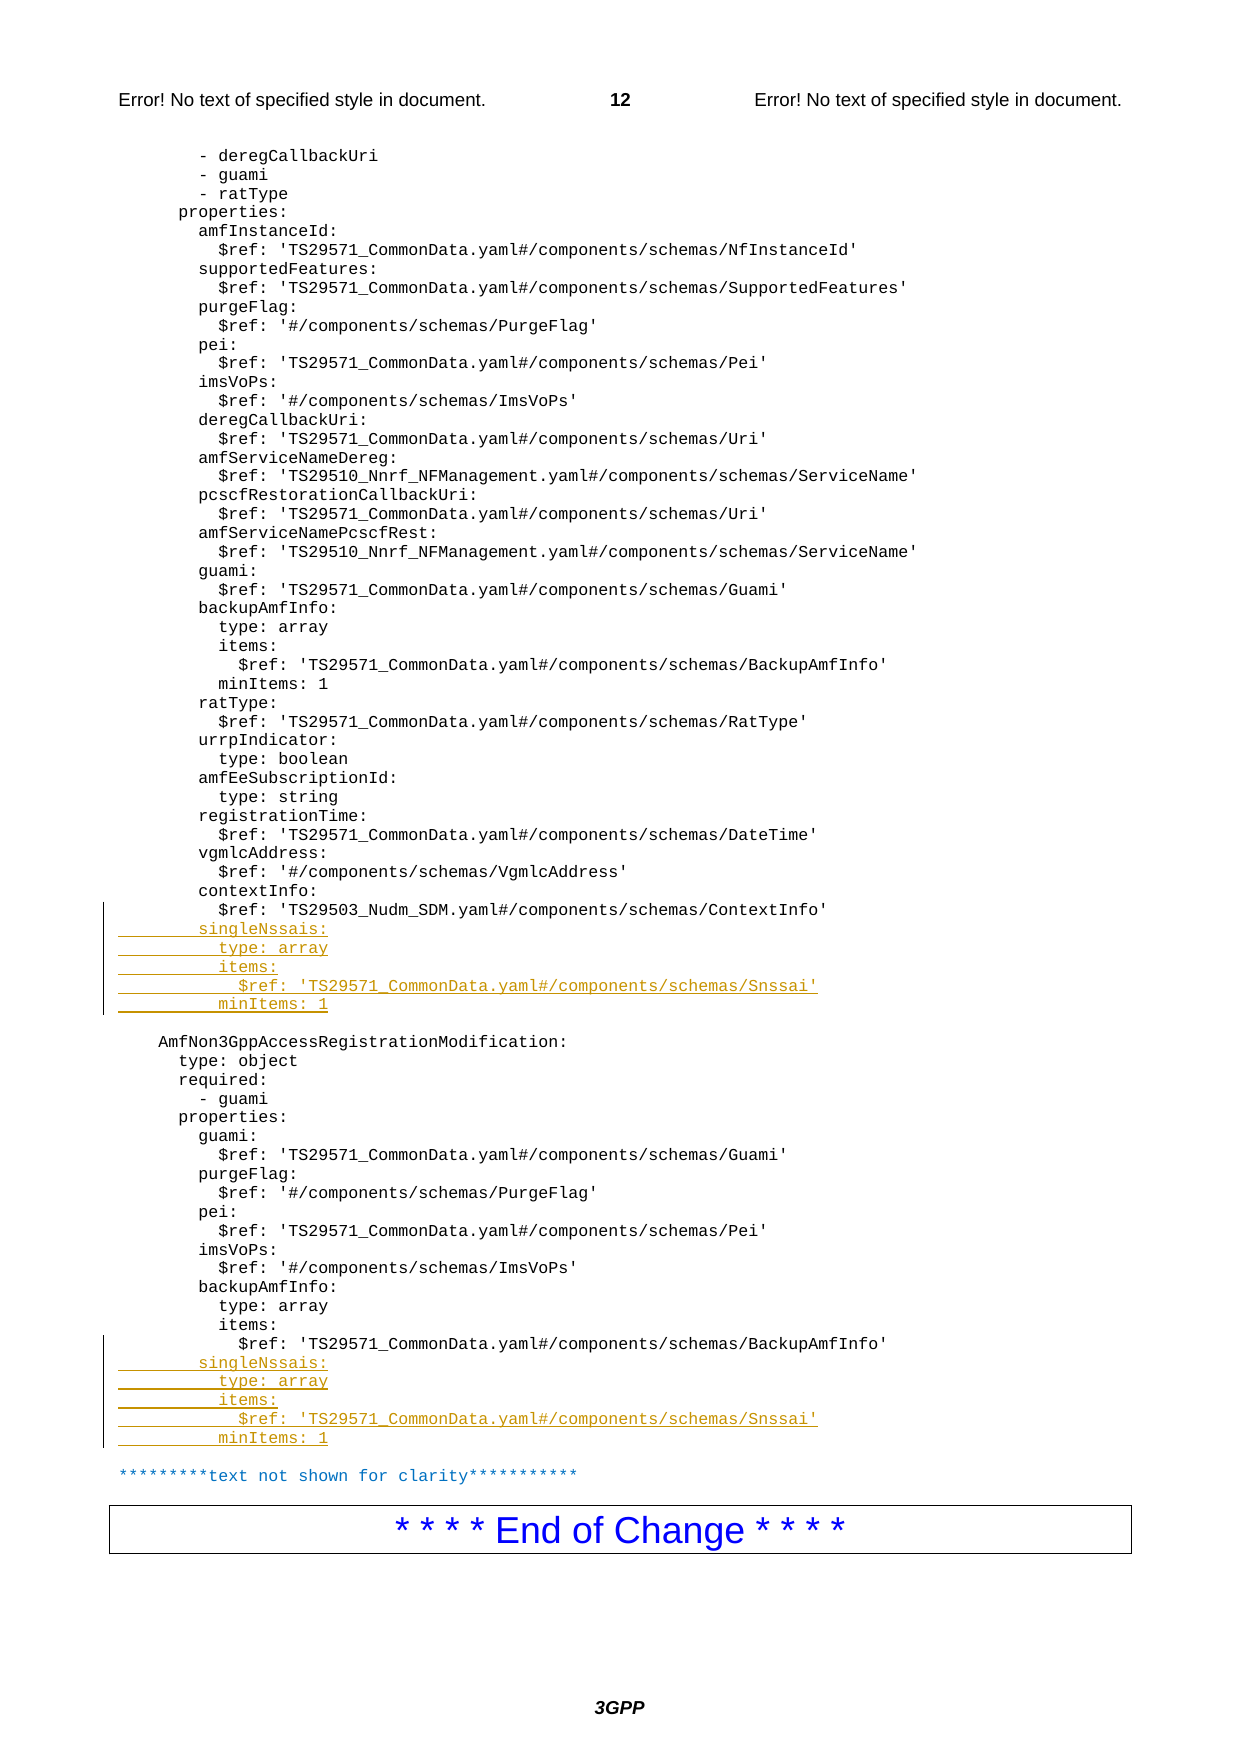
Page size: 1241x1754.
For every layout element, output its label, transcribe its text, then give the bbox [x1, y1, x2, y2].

text type: array [118, 619, 1122, 638]
text amfInstanceId: [118, 223, 1122, 242]
text items: [118, 1316, 1122, 1335]
text $ref: 'TS29571_CommonData.yaml#/components/schemas/BackupAmfInfo' [118, 1335, 1122, 1354]
text * * * * End of Change * * * * [110, 1506, 1131, 1553]
text $ref: 'TS29571_CommonData.yaml#/components/schemas/SupportedFeatures' [118, 279, 1122, 298]
text items: [118, 638, 1122, 657]
text imsVoPs: [118, 1241, 1122, 1260]
text pei: [118, 336, 1122, 355]
text type: array [118, 1298, 1122, 1316]
text - guami [118, 1090, 1122, 1109]
text $ref: 'TS29571_CommonData.yaml#/components/schemas/NfInstanceId' [118, 242, 1122, 261]
text guami: [118, 562, 1122, 581]
text imsVoPs: [118, 374, 1122, 393]
text pei: [118, 1203, 1122, 1222]
text backupAmfInfo: [118, 600, 1122, 619]
text purgeFlag: [118, 298, 1122, 317]
text vgmlcAddress: [118, 845, 1122, 864]
text $ref: 'TS29571_CommonData.yaml#/components/schemas/Guami' [118, 581, 1122, 600]
text amfServiceNameDereg: [118, 449, 1122, 468]
text pcscfRestorationCallbackUri: [118, 487, 1122, 506]
text $ref: 'TS29571_CommonData.yaml#/components/schemas/RatType' [118, 713, 1122, 732]
text type: boolean [118, 751, 1122, 770]
text AmfNon3GppAccessRegistrationModification: [118, 1034, 1122, 1052]
text type: object [118, 1052, 1122, 1071]
text $ref: '#/components/schemas/VgmlcAddress' [118, 864, 1122, 883]
text deregCallbackUri: [118, 411, 1122, 430]
text registrationTime: [118, 807, 1122, 826]
text guami: [118, 1128, 1122, 1147]
text $ref: 'TS29571_CommonData.yaml#/components/schemas/BackupAmfInfo' [118, 657, 1122, 675]
text $ref: 'TS29510_Nnrf_NFManagement.yaml#/components/schemas/ServiceName' [118, 468, 1122, 487]
text supportedFeatures: [118, 261, 1122, 279]
text *********text not shown for clarity*********** [118, 1467, 1122, 1486]
text urrpIndicator: [118, 732, 1122, 751]
text $ref: 'TS29510_Nnrf_NFManagement.yaml#/components/schemas/ServiceName' [118, 543, 1122, 562]
text ratType: [118, 694, 1122, 713]
text contextInfo: [118, 883, 1122, 902]
text amfServiceNamePcscfRest: [118, 524, 1122, 543]
text $ref: 'TS29571_CommonData.yaml#/components/schemas/Uri' [118, 430, 1122, 449]
text - guami [118, 166, 1122, 185]
text backupAmfInfo: [118, 1279, 1122, 1298]
text $ref: 'TS29571_CommonData.yaml#/components/schemas/Pei' [118, 1222, 1122, 1241]
text - ratType [118, 185, 1122, 204]
text minItems: 1 [118, 675, 1122, 694]
text $ref: 'TS29571_CommonData.yaml#/components/schemas/DateTime' [118, 826, 1122, 845]
text properties: [118, 1109, 1122, 1128]
text $ref: 'TS29571_CommonData.yaml#/components/schemas/Pei' [118, 355, 1122, 374]
text - deregCallbackUri [118, 147, 1122, 166]
text $ref: '#/components/schemas/ImsVoPs' [118, 1260, 1122, 1279]
text purgeFlag: [118, 1166, 1122, 1184]
text $ref: 'TS29571_CommonData.yaml#/components/schemas/Uri' [118, 506, 1122, 524]
text $ref: 'TS29503_Nudm_SDM.yaml#/components/schemas/ContextInfo' [118, 902, 1122, 921]
text $ref: '#/components/schemas/PurgeFlag' [118, 317, 1122, 336]
text $ref: 'TS29571_CommonData.yaml#/components/schemas/Guami' [118, 1147, 1122, 1166]
text $ref: '#/components/schemas/ImsVoPs' [118, 393, 1122, 411]
text $ref: '#/components/schemas/PurgeFlag' [118, 1184, 1122, 1203]
text amfEeSubscriptionId: [118, 770, 1122, 788]
text type: string [118, 788, 1122, 807]
text properties: [118, 204, 1122, 223]
text required: [118, 1071, 1122, 1090]
